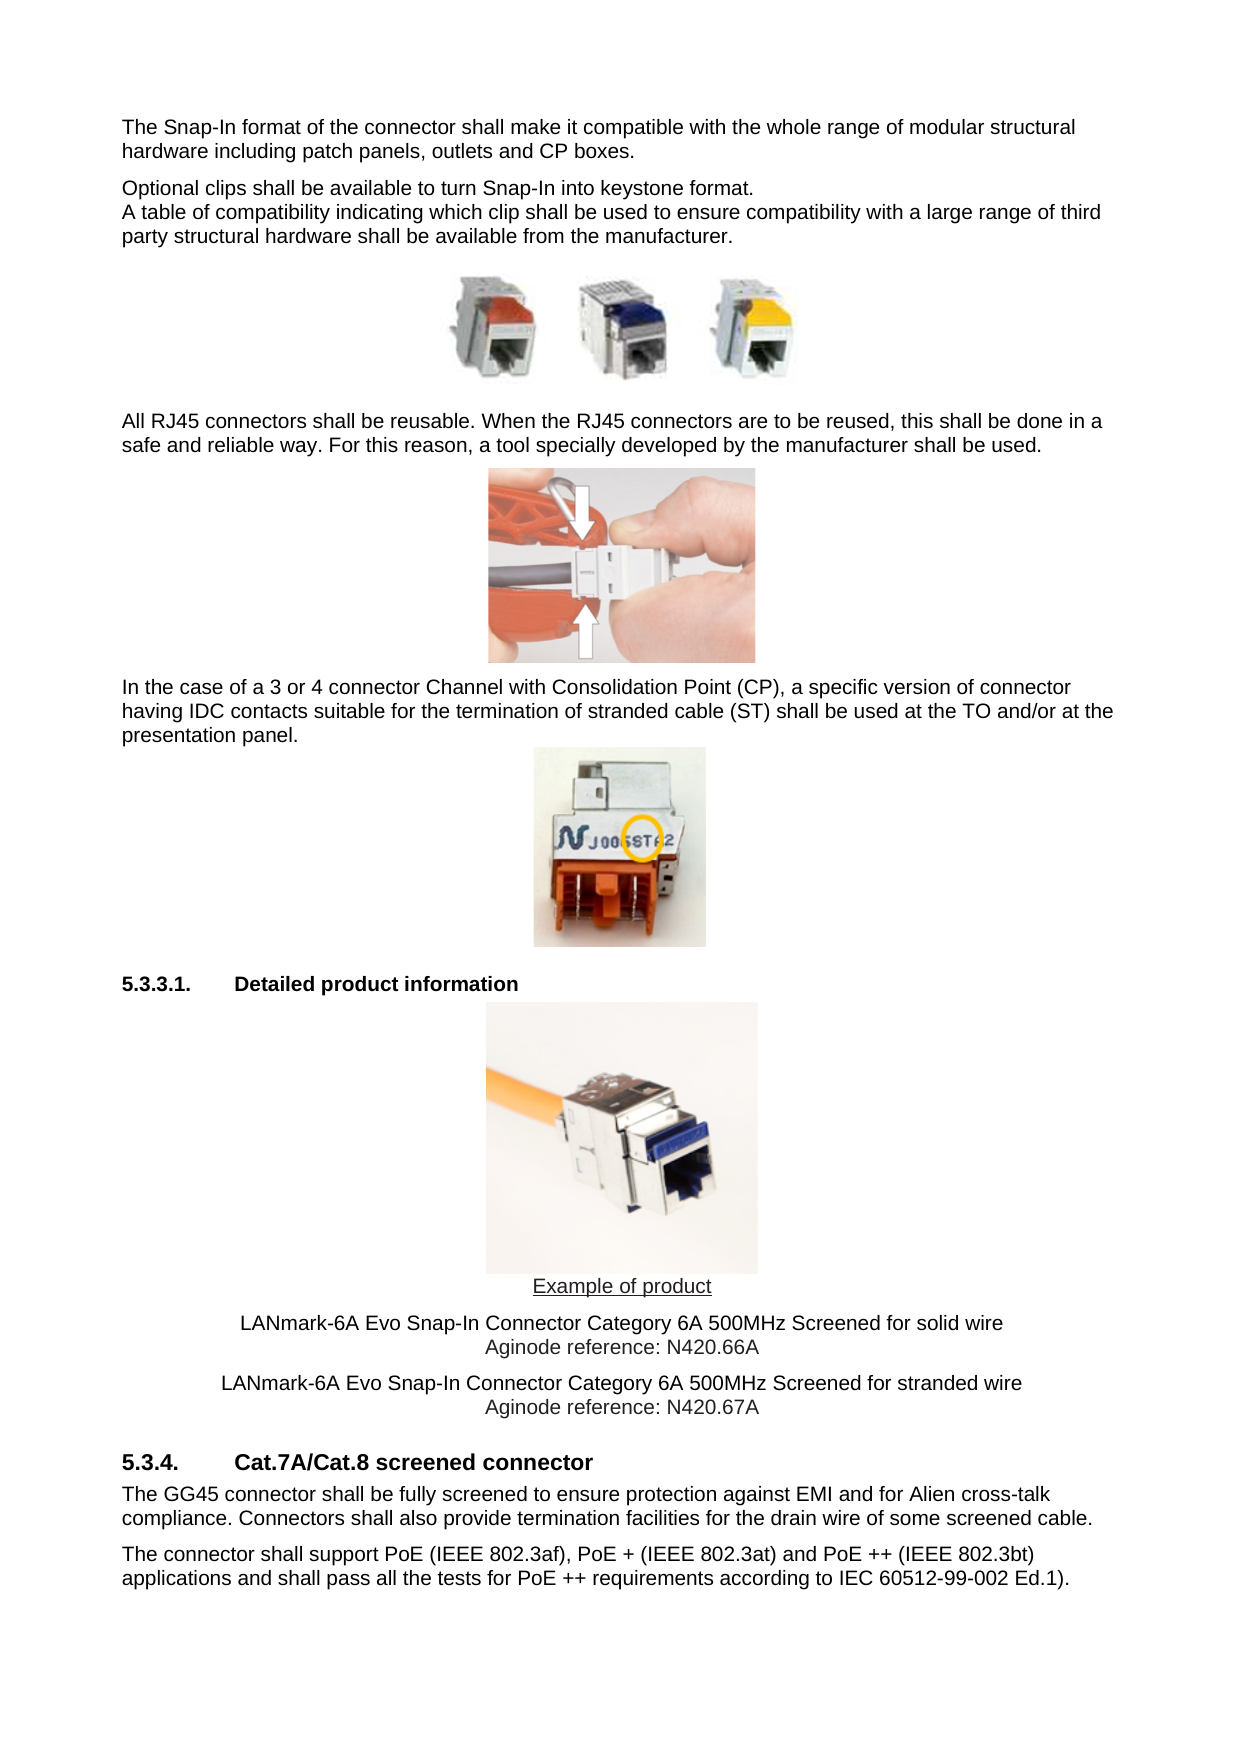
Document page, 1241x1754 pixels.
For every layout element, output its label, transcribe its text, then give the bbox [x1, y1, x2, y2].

text Aginode reference: N420.67A [122, 1395, 1122, 1419]
text LANmark-6A Evo Snap-In Connector Category 6A 500MHz Screened for solid wire [122, 1311, 1122, 1334]
picture [436, 260, 808, 396]
subtitle Cat.7A/Cat.8 screened connector [122, 1449, 1122, 1475]
text Example of product [122, 1274, 1122, 1298]
text Optional clips shall be available to turn Snap-In into keystone format. [122, 176, 1122, 199]
text A table of compatibility indicating which clip shall be used to ensure compatibility with a large range of third party structural hardware shall be available from the manufacturer. [122, 199, 1122, 247]
text Aginode reference: N420.66A [122, 1334, 1122, 1358]
picture [488, 468, 756, 663]
subtitle Detailed product information [122, 972, 1122, 996]
text All RJ45 connectors shall be reusable. When the RJ45 connectors are to be reused, this shall be done in a safe and reliable way. For this reason, a tool specially developed by the manufacturer shall be used. [122, 408, 1122, 456]
text LANmark-6A Evo Snap-In Connector Category 6A 500MHz Screened for stranded wire [122, 1371, 1122, 1395]
text The connector shall support PoE (IEEE 802.3af), PoE + (IEEE 802.3at) and PoE ++ (IEEE 802.3bt) applications and shall pass all the tests for PoE ++ requirements according to IEC 60512-99-002 Ed.1). [122, 1542, 1122, 1590]
picture [533, 747, 711, 947]
text In the case of a 3 or 4 connector Channel with Consolidation Point (CP), a specific version of connector having IDC contacts suitable for the termination of stranded cable (ST) shall be used at the TO and/or at the presentation panel. [122, 675, 1122, 747]
text The Snap-In format of the connector shall make it compatible with the whole range of modular structural hardware including patch panels, outlets and CP boxes. [122, 115, 1122, 163]
picture [486, 1002, 758, 1274]
text The GG45 connector shall be fully screened to ensure protection against EMI and for Alien cross-talk compliance. Connectors shall also provide termination facilities for the drain wire of some screened cable. [122, 1482, 1122, 1529]
